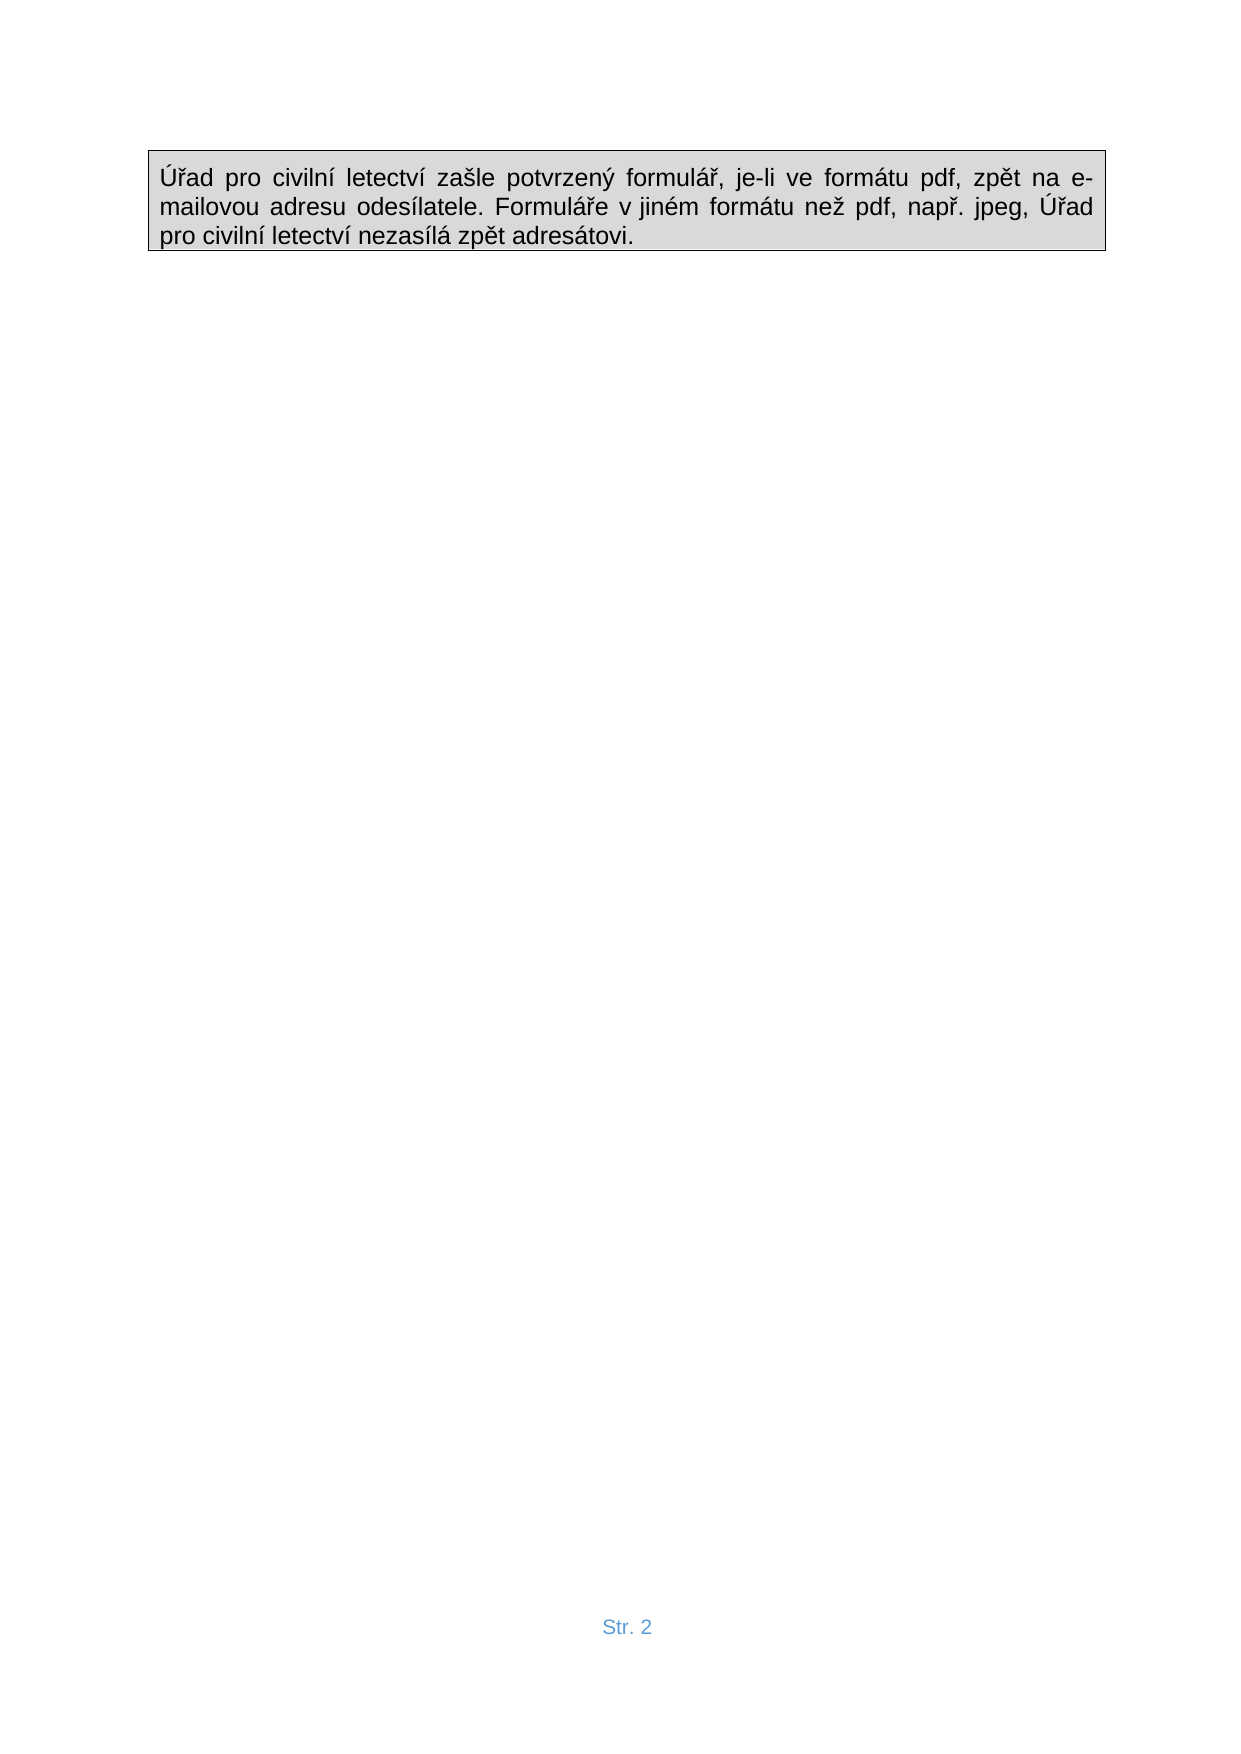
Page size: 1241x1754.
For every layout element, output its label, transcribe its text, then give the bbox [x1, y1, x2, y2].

table_cell Úřad pro civilní letectví zašle potvrzený formulář, je-li ve formátu pdf, zpět na e-mailovou adresu odesílatele. Formuláře v jiném formátu než pdf, např. jpeg, Úřad pro civilní letectví nezasílá zpět adresátovi. [149, 151, 1105, 249]
